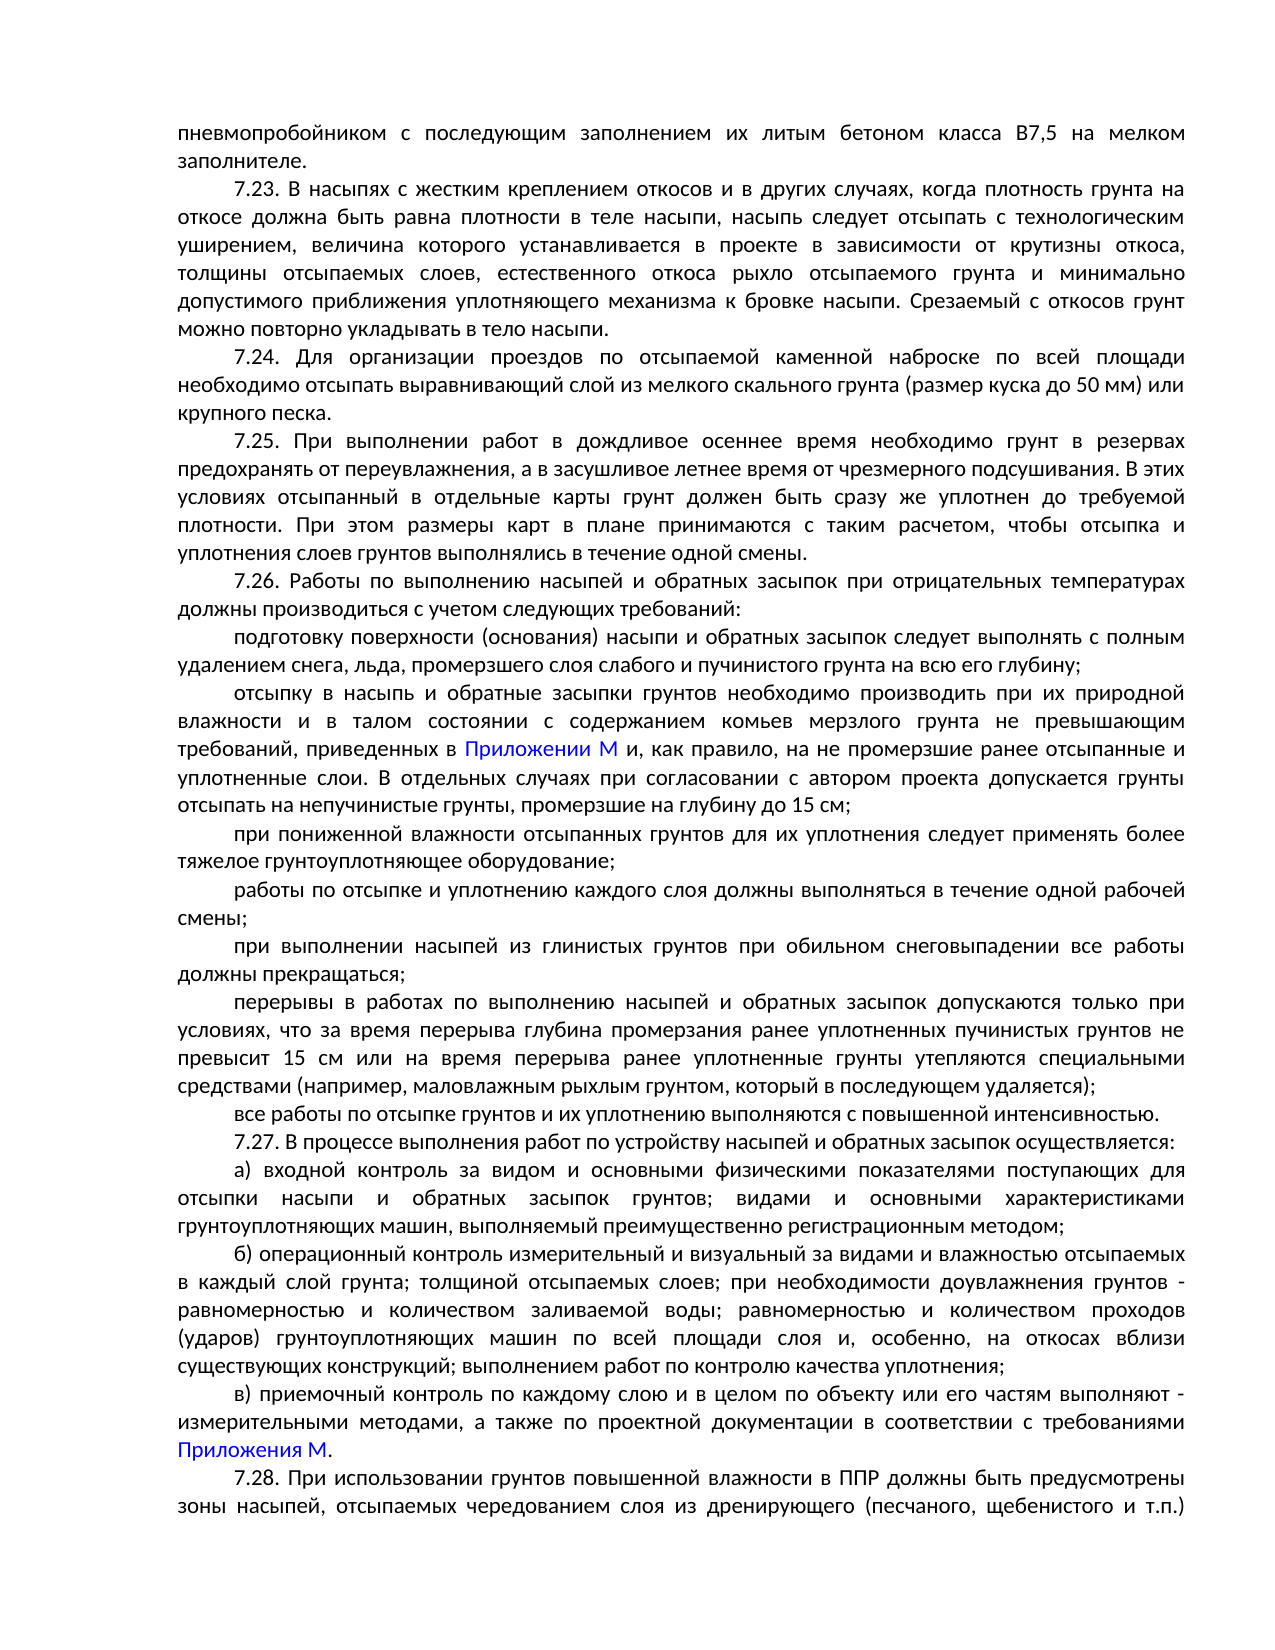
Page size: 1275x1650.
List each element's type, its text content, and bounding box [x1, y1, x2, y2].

text 7.23. В насыпях с жестким креплением откосов и в других случаях, когда плотность грунта на откосе должна быть равна плотности в теле насыпи, насыпь следует отсыпать с технологическим уширением, величина которого устанавливается в проекте в зависимости от крутизны откоса, толщины отсыпаемых слоев, естественного откоса рыхло отсыпаемого грунта и минимально допустимого приближения уплотняющего механизма к бровке насыпи. Срезаемый с откосов грунт можно повторно укладывать в тело насыпи. [177, 174, 1186, 342]
text перерывы в работах по выполнению насыпей и обратных засыпок допускаются только при условиях, что за время перерыва глубина промерзания ранее уплотненных пучинистых грунтов не превысит 15 см или на время перерыва ранее уплотненные грунты утепляются специальными средствами (например, маловлажным рыхлым грунтом, который в последующем удаляется); [177, 987, 1186, 1099]
text 7.24. Для организации проездов по отсыпаемой каменной наброске по всей площади необходимо отсыпать выравнивающий слой из мелкого скального грунта (размер куска до 50 мм) или крупного песка. [177, 342, 1186, 426]
text при пониженной влажности отсыпанных грунтов для их уплотнения следует применять более тяжелое грунтоуплотняющее оборудование; [177, 819, 1186, 875]
text все работы по отсыпке грунтов и их уплотнению выполняются с повышенной интенсивностью. [177, 1099, 1186, 1127]
text б) операционный контроль измерительный и визуальный за видами и влажностью отсыпаемых в каждый слой грунта; толщиной отсыпаемых слоев; при необходимости доувлажнения грунтов - равномерностью и количеством заливаемой воды; равномерностью и количеством проходов (ударов) грунтоуплотняющих машин по всей площади слоя и, особенно, на откосах вблизи существующих конструкций; выполнением работ по контролю качества уплотнения; [177, 1239, 1186, 1379]
text в) приемочный контроль по каждому слою и в целом по объекту или его частям выполняют - измерительными методами, а также по проектной документации в соответствии с требованиями Приложения М. [177, 1379, 1186, 1463]
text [177, 118, 1186, 174]
text подготовку поверхности (основания) насыпи и обратных засыпок следует выполнять с полным удалением снега, льда, промерзшего слоя слабого и пучинистого грунта на всю его глубину; [177, 622, 1186, 678]
text работы по отсыпке и уплотнению каждого слоя должны выполняться в течение одной рабочей смены; [177, 875, 1186, 931]
text отсыпку в насыпь и обратные засыпки грунтов необходимо производить при их природной влажности и в талом состоянии с содержанием комьев мерзлого грунта не превышающим требований, приведенных в Приложении М и, как правило, на не промерзшие ранее отсыпанные и уплотненные слои. В отдельных случаях при согласовании с автором проекта допускается грунты отсыпать на непучинистые грунты, промерзшие на глубину до 15 см; [177, 678, 1186, 819]
text 7.26. Работы по выполнению насыпей и обратных засыпок при отрицательных температурах должны производиться с учетом следующих требований: [177, 566, 1186, 622]
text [177, 1463, 1186, 1519]
text 7.27. В процессе выполнения работ по устройству насыпей и обратных засыпок осуществляется: [177, 1127, 1186, 1155]
text при выполнении насыпей из глинистых грунтов при обильном снеговыпадении все работы должны прекращаться; [177, 931, 1186, 987]
text 7.25. При выполнении работ в дождливое осеннее время необходимо грунт в резервах предохранять от переувлажнения, а в засушливое летнее время от чрезмерного подсушивания. В этих условиях отсыпанный в отдельные карты грунт должен быть сразу же уплотнен до требуемой плотности. При этом размеры карт в плане принимаются с таким расчетом, чтобы отсыпка и уплотнения слоев грунтов выполнялись в течение одной смены. [177, 426, 1186, 566]
text а) входной контроль за видом и основными физическими показателями поступающих для отсыпки насыпи и обратных засыпок грунтов; видами и основными характеристиками грунтоуплотняющих машин, выполняемый преимущественно регистрационным методом; [177, 1155, 1186, 1239]
